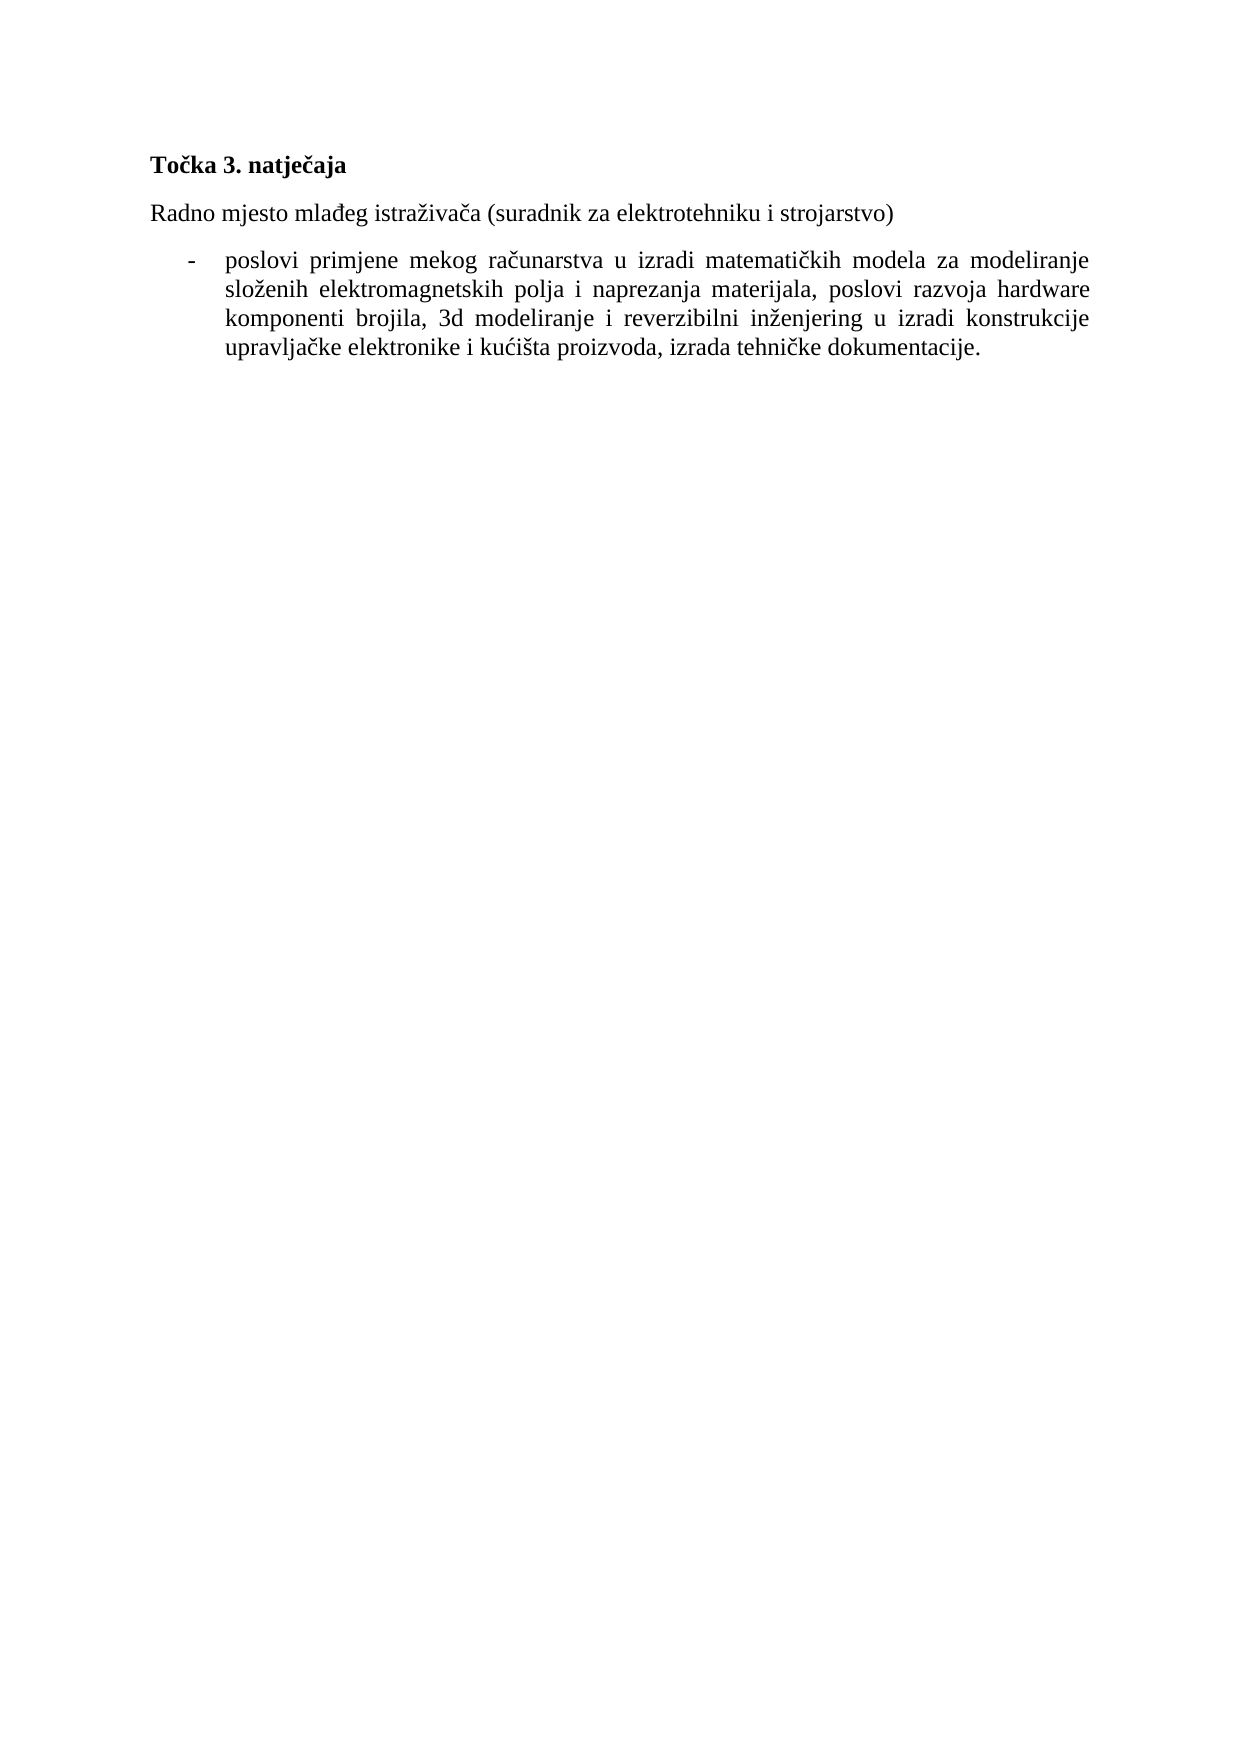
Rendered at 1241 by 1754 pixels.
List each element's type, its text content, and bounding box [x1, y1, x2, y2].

list poslovi primjene mekog računarstva u izradi matematičkih modela za modeliranje složenih elektromagnetskih polja i naprezanja materijala, poslovi razvoja hardware komponenti brojila, 3d modeliranje i reverzibilni inženjering u izradi konstrukcije upravljačke elektronike i kućišta proizvoda, izrada tehničke dokumentacije. [187, 245, 1090, 360]
text Točka 3. natječaja [150, 150, 1090, 179]
text Radno mjesto mlađeg istraživača (suradnik za elektrotehniku i strojarstvo) [150, 198, 1090, 226]
